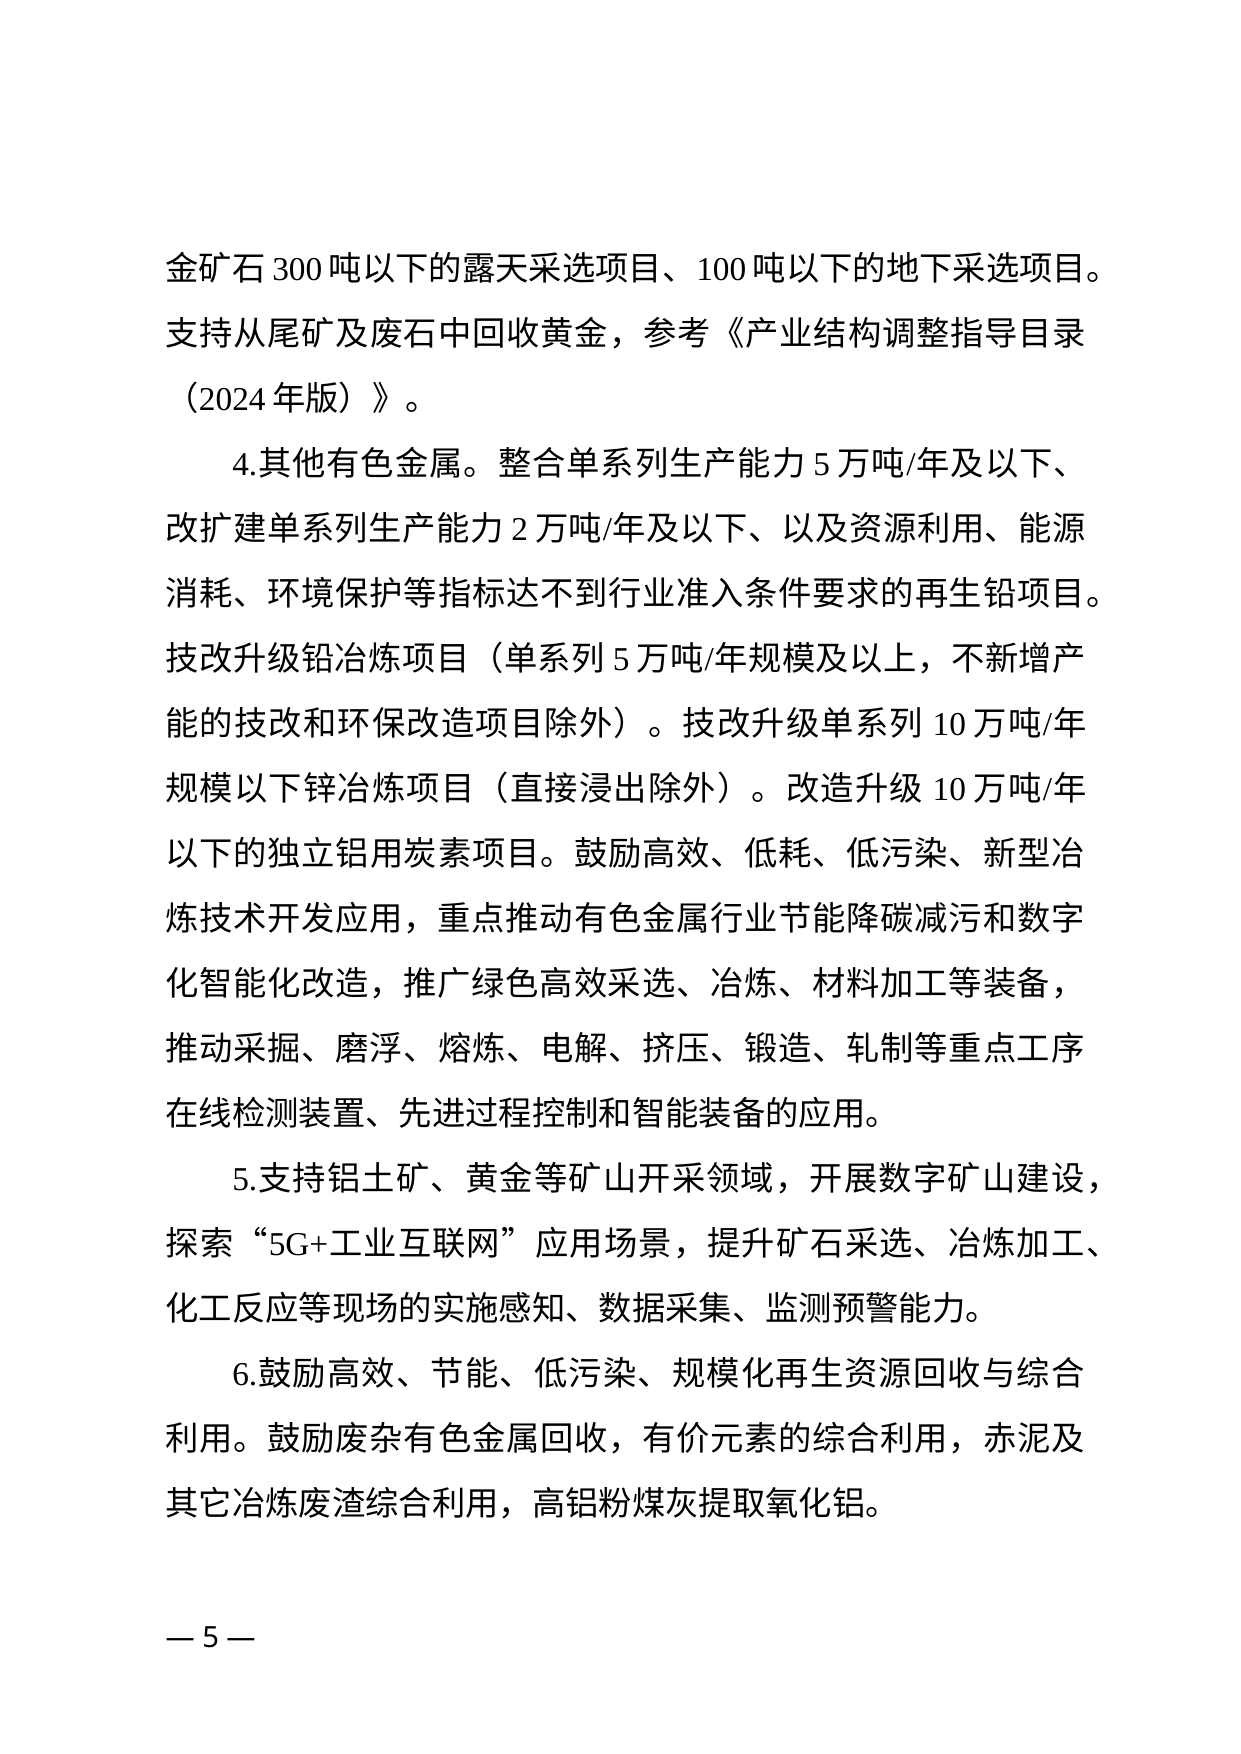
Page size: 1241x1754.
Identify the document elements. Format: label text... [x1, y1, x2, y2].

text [165, 233, 1087, 428]
text 5.支持铝土矿、黄金等矿山开采领域，开展数字矿山建设，探索“5G+工业互联网”应用场景，提升矿石采选、冶炼加工、化工反应等现场的实施感知、数据采集、监测预警能力。 [165, 1143, 1087, 1338]
text 6.鼓励高效、节能、低污染、规模化再生资源回收与综合利用。鼓励废杂有色金属回收，有价元素的综合利用，赤泥及其它冶炼废渣综合利用，高铝粉煤灰提取氧化铝。 [165, 1338, 1087, 1533]
text 4.其他有色金属。整合单系列生产能力5万吨/年及以下、改扩建单系列生产能力2万吨/年及以下、以及资源利用、能源消耗、环境保护等指标达不到行业准入条件要求的再生铅项目。技改升级铅冶炼项目（单系列5万吨/年规模及以上，不新增产能的技改和环保改造项目除外）。技改升级单系列10万吨/年规模以下锌冶炼项目（直接浸出除外）。改造升级10万吨/年以下的独立铝用炭素项目。鼓励高效、低耗、低污染、新型冶炼技术开发应用，重点推动有色金属行业节能降碳减污和数字化智能化改造，推广绿色高效采选、冶炼、材料加工等装备，推动采掘、磨浮、熔炼、电解、挤压、锻造、轧制等重点工序在线检测装置、先进过程控制和智能装备的应用。 [165, 428, 1087, 1143]
